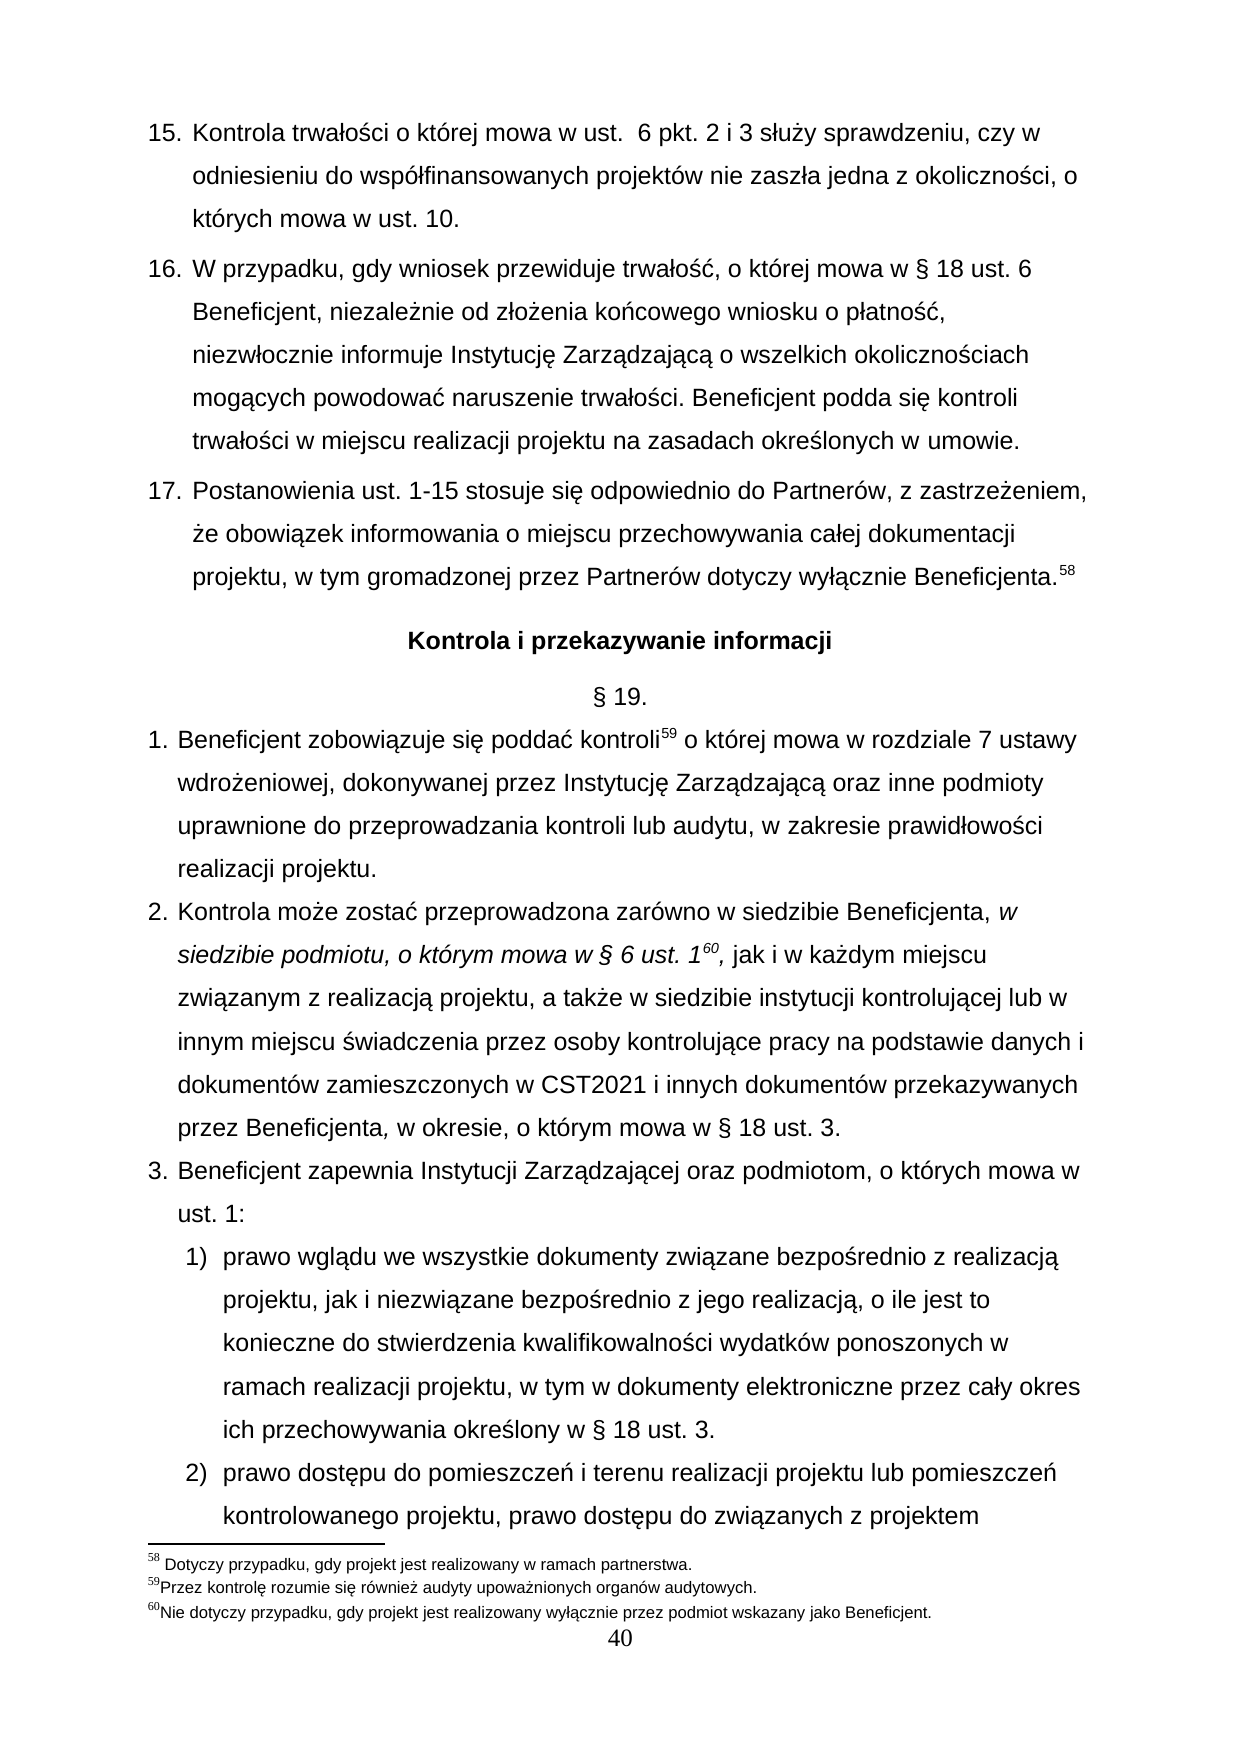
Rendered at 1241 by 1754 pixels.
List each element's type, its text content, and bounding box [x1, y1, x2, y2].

list Kontrola trwałości o której mowa w ust. 6 pkt. 2 i 3 służy sprawdzeniu, czy w odniesieniu do współfinansowanych projektów nie zaszła jedna z okoliczności, o których mowa w ust. 10. [148, 118, 1092, 233]
list Postanowienia ust. 1-15 stosuje się odpowiednio do Partnerów, z zastrzeżeniem, że obowiązek informowania o miejscu przechowywania całej dokumentacji projektu, w tym gromadzonej przez Partnerów dotyczy wyłącznie Beneficjenta. [148, 476, 1092, 591]
list W przypadku, gdy wniosek przewiduje trwałość, o której mowa w § 18 ust. 6 Beneficjent, niezależnie od złożenia końcowego wniosku o płatność, niezwłocznie informuje Instytucję Zarządzającą o wszelkich okolicznościach mogących powodować naruszenie trwałości. Beneficjent podda się kontroli trwałości w miejscu realizacji projektu na zasadach określonych w umowie. [148, 254, 1092, 455]
subtitle Kontrola i przekazywanie informacji [148, 626, 1092, 654]
list Beneficjent zapewnia Instytucji Zarządzającej oraz podmiotom, o których mowa w ust. 1: [148, 1156, 1092, 1228]
list Beneficjent zobowiązuje się poddać kontroli o której mowa w rozdziale 7 ustawy wdrożeniowej, dokonywanej przez Instytucję Zarządzającą oraz inne podmioty uprawnione do przeprowadzania kontroli lub audytu, w zakresie prawidłowości realizacji projektu. [148, 724, 1092, 883]
list prawo wglądu we wszystkie dokumenty związane bezpośrednio z realizacją projektu, jak i niezwiązane bezpośrednio z jego realizacją, o ile jest to konieczne do stwierdzenia kwalifikowalności wydatków ponoszonych w ramach realizacji projektu, w tym w dokumenty elektroniczne przez cały okres ich przechowywania określony w § 18 ust. 3. [185, 1242, 1092, 1443]
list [185, 1458, 1092, 1529]
text § 19. [148, 681, 1092, 710]
list Kontrola może zostać przeprowadzona zarówno w siedzibie Beneficjenta, w siedzibie podmiotu, o którym mowa w § 6 ust. 1, jak i w każdym miejscu związanym z realizacją projektu, a także w siedzibie instytucji kontrolującej lub w innym miejscu świadczenia przez osoby kontrolujące pracy na podstawie danych i dokumentów zamieszczonych w CST2021 i innych dokumentów przekazywanych przez Beneficjenta, w okresie, o którym mowa w § 18 ust. 3. [148, 897, 1092, 1141]
